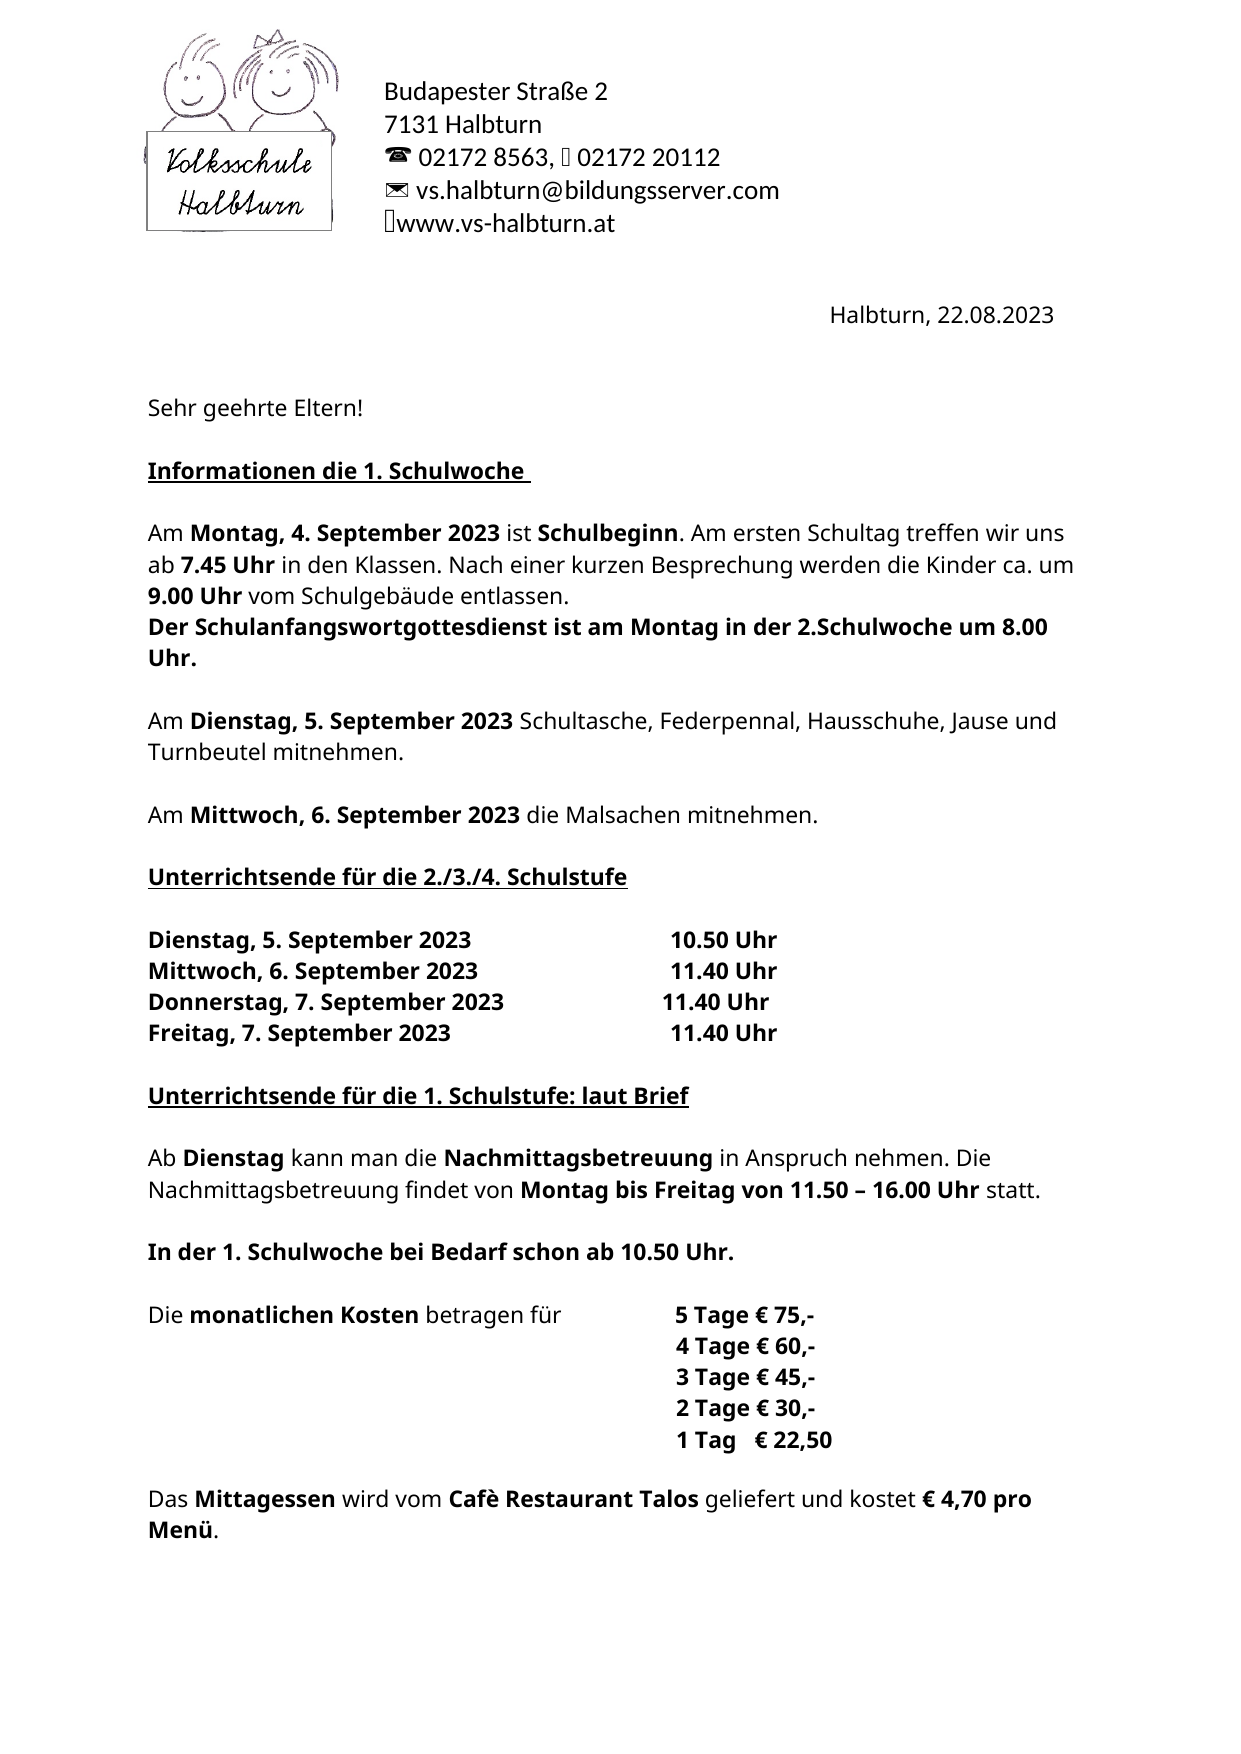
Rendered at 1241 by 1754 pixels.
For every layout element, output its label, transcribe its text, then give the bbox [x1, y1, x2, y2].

text Ab Dienstag kann man die Nachmittagsbetreuung in Anspruch nehmen. Die Nachmittagsbetreuung findet von Montag bis Freitag von 11.50 – 16.00 Uhr statt. [148, 1142, 1093, 1205]
picture [127, 10, 353, 244]
text 1 Tag € 22,50 [148, 1424, 1093, 1455]
text Freitag, 7. September 2023 11.40 Uhr [148, 1017, 1093, 1049]
text Unterrichtsende für die 2./3./4. Schulstufe [148, 861, 1093, 892]
text 3 Tage € 45,- [148, 1361, 1093, 1392]
text Am Montag, 4. September 2023 ist Schulbeginn. Am ersten Schultag treffen wir uns ab 7.45 Uhr in den Klassen. Nach einer kurzen Besprechung werden die Kinder ca. um 9.00 Uhr vom Schulgebäude entlassen. [148, 517, 1093, 611]
text Unterrichtsende für die 1. Schulstufe: laut Brief [148, 1080, 1093, 1111]
text Am Mittwoch, 6. September 2023 die Malsachen mitnehmen. [148, 799, 1093, 830]
text Donnerstag, 7. September 2023 11.40 Uhr [148, 986, 1093, 1017]
text Halbturn, 22.08.2023 [738, 299, 1093, 330]
text Die monatlichen Kosten betragen für 5 Tage € 75,- [148, 1299, 1093, 1330]
text Dienstag, 5. September 2023 10.50 Uhr [148, 924, 1093, 955]
text 4 Tage € 60,- [148, 1330, 1093, 1361]
text Der Schulanfangswortgottesdienst ist am Montag in der 2.Schulwoche um 8.00 Uhr. [148, 611, 1093, 674]
text 2 Tage € 30,- [148, 1392, 1093, 1424]
text Das Mittagessen wird vom Cafè Restaurant Talos geliefert und kostet € 4,70 pro Menü. [148, 1483, 1093, 1545]
text Informationen die 1. Schulwoche [148, 455, 1093, 486]
text Am Dienstag, 5. September 2023 Schultasche, Federpennal, Hausschuhe, Jause und Turnbeutel mitnehmen. [148, 705, 1093, 767]
text Mittwoch, 6. September 2023 11.40 Uhr [148, 955, 1093, 986]
text Sehr geehrte Eltern! [148, 392, 1093, 424]
text In der 1. Schulwoche bei Bedarf schon ab 10.50 Uhr. [148, 1236, 1093, 1267]
